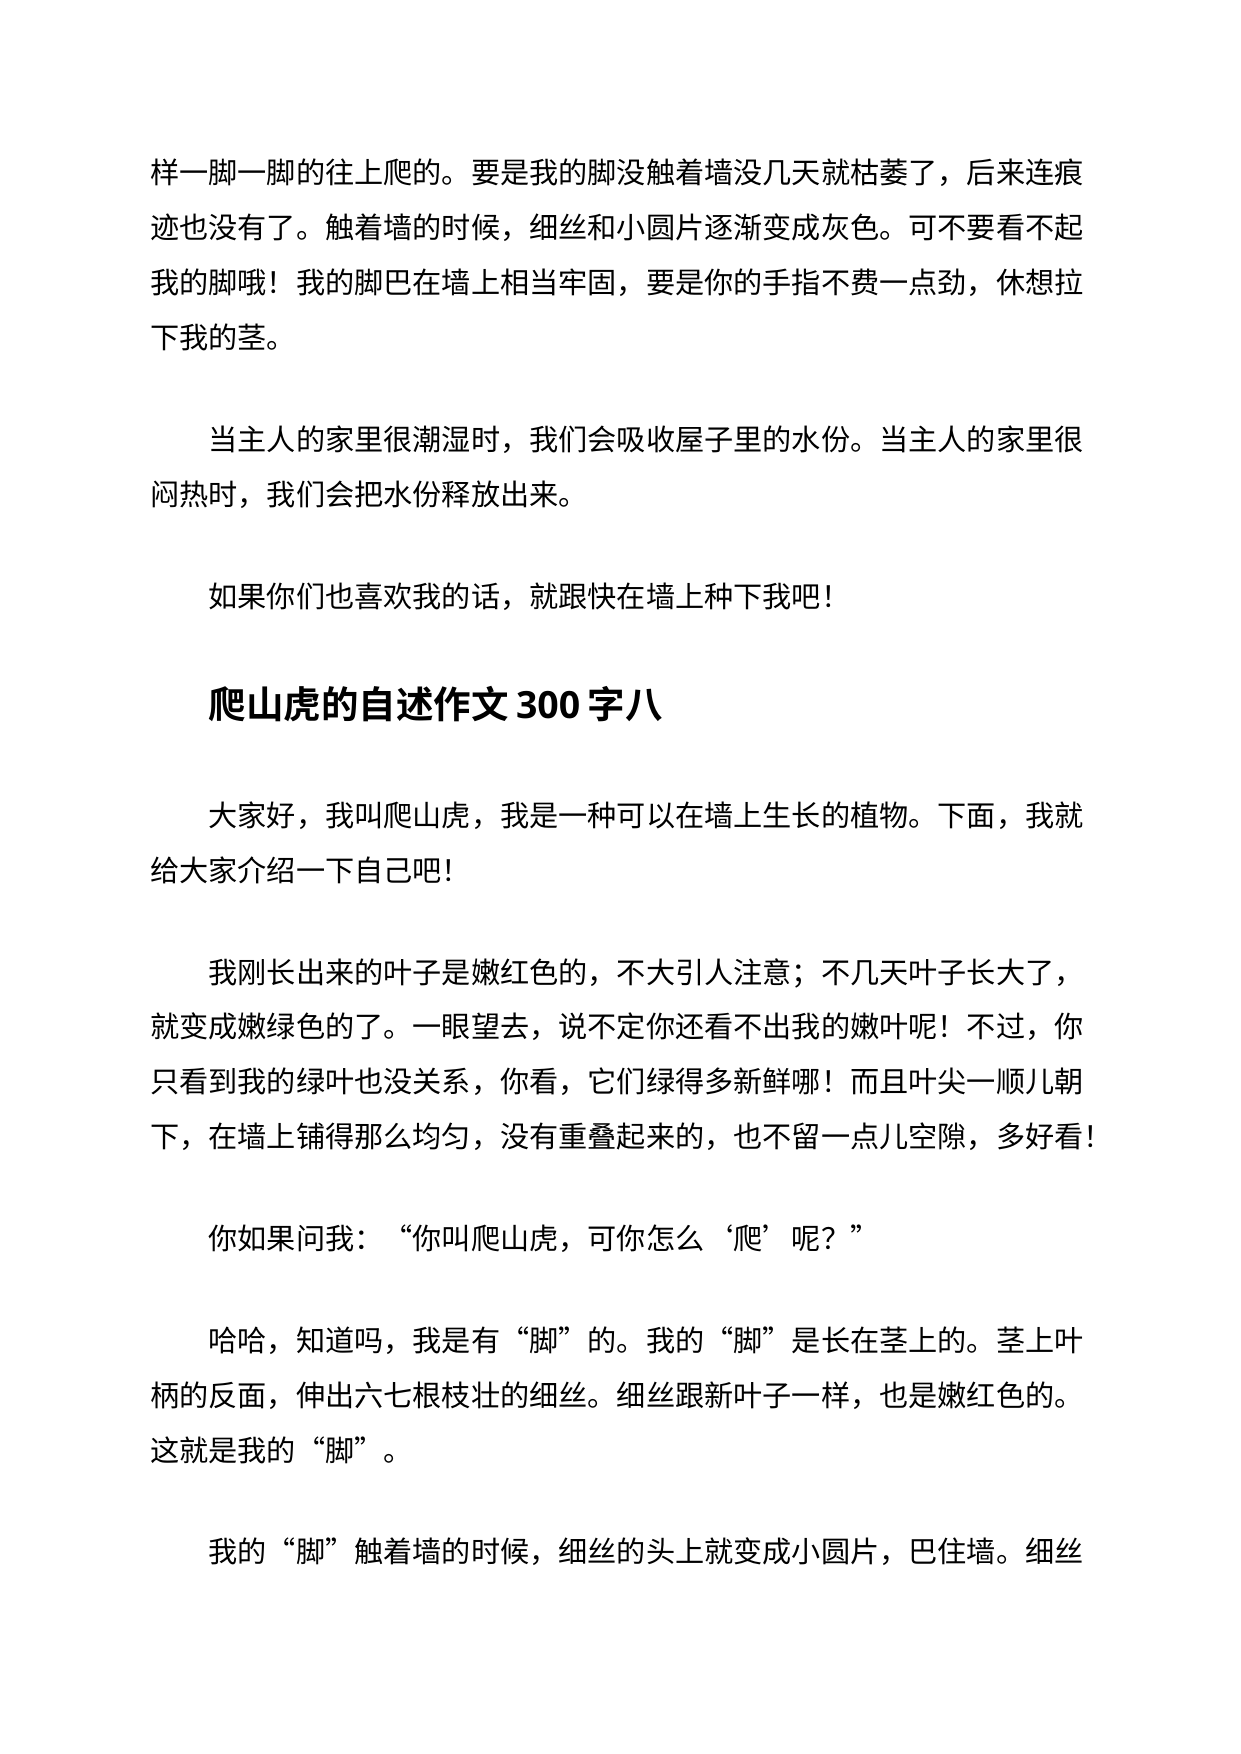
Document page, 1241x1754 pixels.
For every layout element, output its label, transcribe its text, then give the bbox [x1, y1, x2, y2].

text 哈哈，知道吗，我是有“脚”的。我的“脚”是长在茎上的。茎上叶柄的反面，伸出六七根枝壮的细丝。细丝跟新叶子一样，也是嫩红色的。这就是我的“脚”。 [150, 1317, 1090, 1469]
text 大家好，我叫爬山虎，我是一种可以在墙上生长的植物。下面，我就给大家介绍一下自己吧！ [150, 792, 1090, 890]
text 如果你们也喜欢我的话，就跟快在墙上种下我吧！ [150, 573, 1090, 615]
text 你如果问我：“你叫爬山虎，可你怎么‘爬’呢？” [150, 1216, 1090, 1258]
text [150, 150, 1090, 357]
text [150, 1529, 1090, 1571]
text 我刚长出来的叶子是嫩红色的，不大引人注意；不几天叶子长大了，就变成嫩绿色的了。一眼望去，说不定你还看不出我的嫩叶呢！不过，你只看到我的绿叶也没关系，你看，它们绿得多新鲜哪！而且叶尖一顺儿朝下，在墙上铺得那么均匀，没有重叠起来的，也不留一点儿空隙，多好看！ [150, 949, 1090, 1156]
text 当主人的家里很潮湿时，我们会吸收屋子里的水份。当主人的家里很闷热时，我们会把水份释放出来。 [150, 416, 1090, 514]
text 爬山虎的自述作文300字八 [150, 675, 1090, 729]
